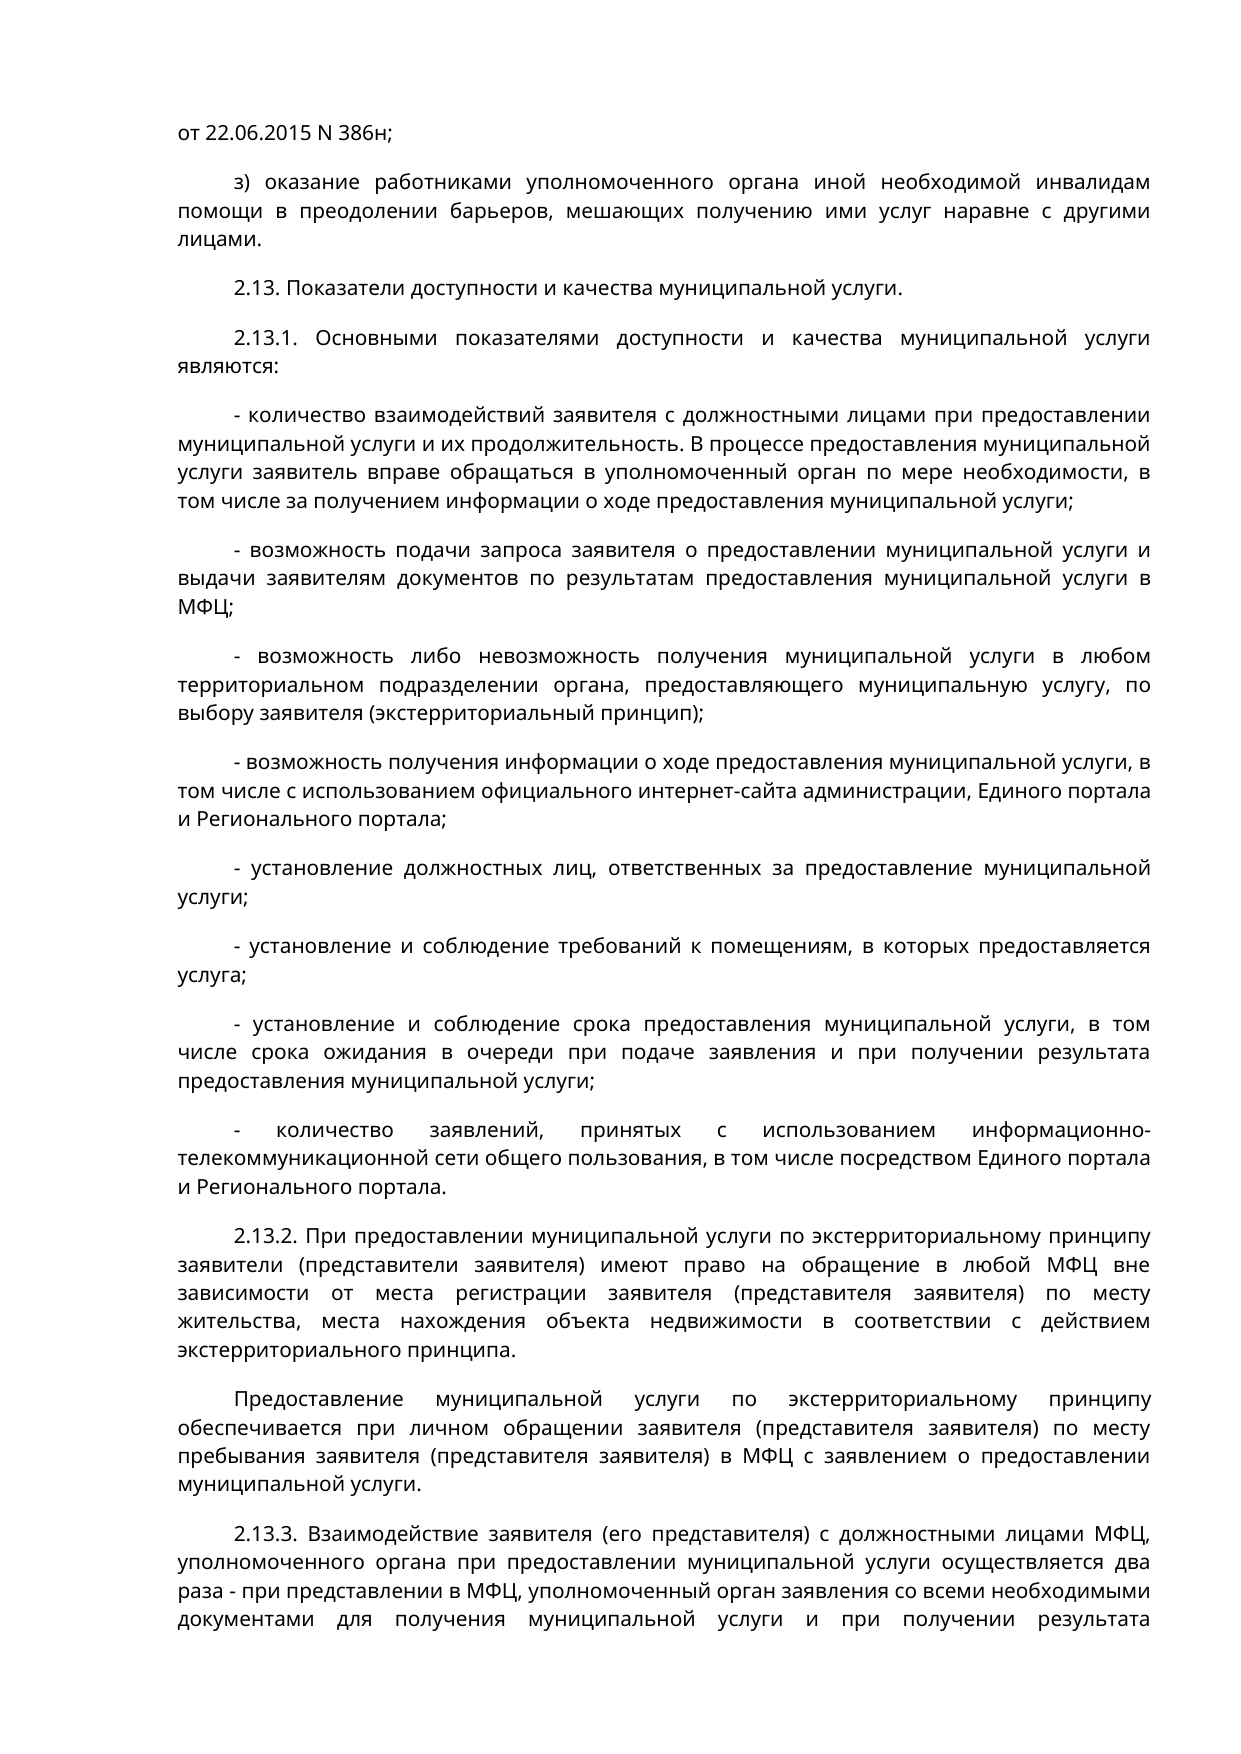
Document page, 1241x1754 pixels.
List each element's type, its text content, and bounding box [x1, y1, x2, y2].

text з) оказание работниками уполномоченного органа иной необходимой инвалидам помощи в преодолении барьеров, мешающих получению ими услуг наравне с другими лицами. [177, 167, 1152, 253]
text 2.13.1. Основными показателями доступности и качества муниципальной услуги являются: [177, 323, 1152, 380]
text - количество взаимодействий заявителя с должностными лицами при предоставлении муниципальной услуги и их продолжительность. В процессе предоставления муниципальной услуги заявитель вправе обращаться в уполномоченный орган по мере необходимости, в том числе за получением информации о ходе предоставления муниципальной услуги; [177, 401, 1152, 514]
text - возможность либо невозможность получения муниципальной услуги в любом территориальном подразделении органа, предоставляющего муниципальную услугу, по выбору заявителя (экстерриториальный принцип); [177, 641, 1152, 727]
text 2.13.2. При предоставлении муниципальной услуги по экстерриториальному принципу заявители (представители заявителя) имеют право на обращение в любой МФЦ вне зависимости от места регистрации заявителя (представителя заявителя) по месту жительства, места нахождения объекта недвижимости в соответствии с действием экстерриториального принципа. [177, 1221, 1152, 1363]
text - установление должностных лиц, ответственных за предоставление муниципальной услуги; [177, 853, 1152, 910]
text - возможность подачи запроса заявителя о предоставлении муниципальной услуги и выдачи заявителям документов по результатам предоставления муниципальной услуги в МФЦ; [177, 535, 1152, 620]
text - установление и соблюдение требований к помещениям, в которых предоставляется услуга; [177, 931, 1152, 988]
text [177, 118, 1152, 147]
text - количество заявлений, принятых с использованием информационно-телекоммуникационной сети общего пользования, в том числе посредством Единого портала и Регионального портала. [177, 1115, 1152, 1200]
text - возможность получения информации о ходе предоставления муниципальной услуги, в том числе с использованием официального интернет-сайта администрации, Единого портала и Регионального портала; [177, 747, 1152, 833]
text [177, 1519, 1152, 1633]
text 2.13. Показатели доступности и качества муниципальной услуги. [177, 273, 1152, 302]
text - установление и соблюдение срока предоставления муниципальной услуги, в том числе срока ожидания в очереди при подаче заявления и при получении результата предоставления муниципальной услуги; [177, 1009, 1152, 1094]
text Предоставление муниципальной услуги по экстерриториальному принципу обеспечивается при личном обращении заявителя (представителя заявителя) по месту пребывания заявителя (представителя заявителя) в МФЦ с заявлением о предоставлении муниципальной услуги. [177, 1384, 1152, 1498]
